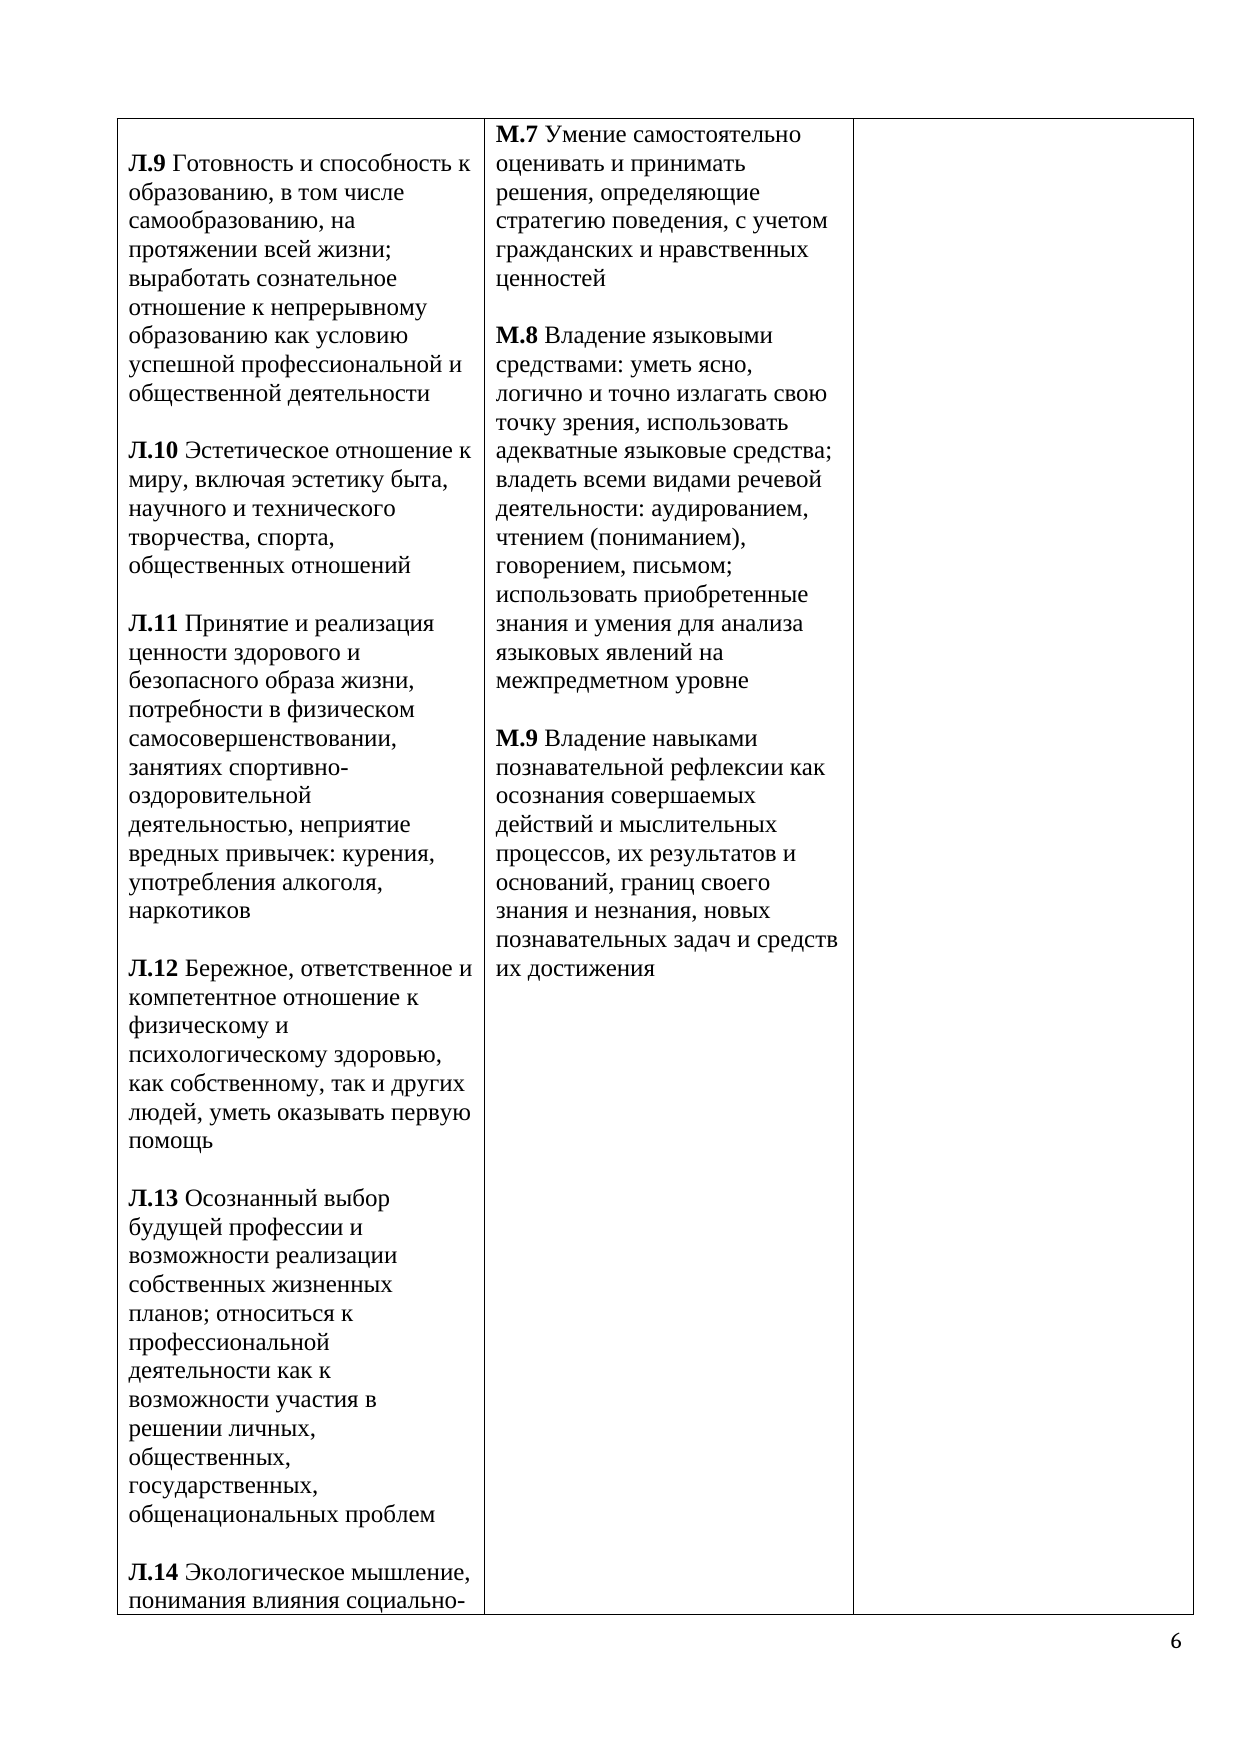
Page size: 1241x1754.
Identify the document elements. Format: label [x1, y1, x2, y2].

table_cell [854, 119, 1193, 1614]
table_cell [485, 119, 853, 1614]
table_cell [118, 119, 484, 1614]
